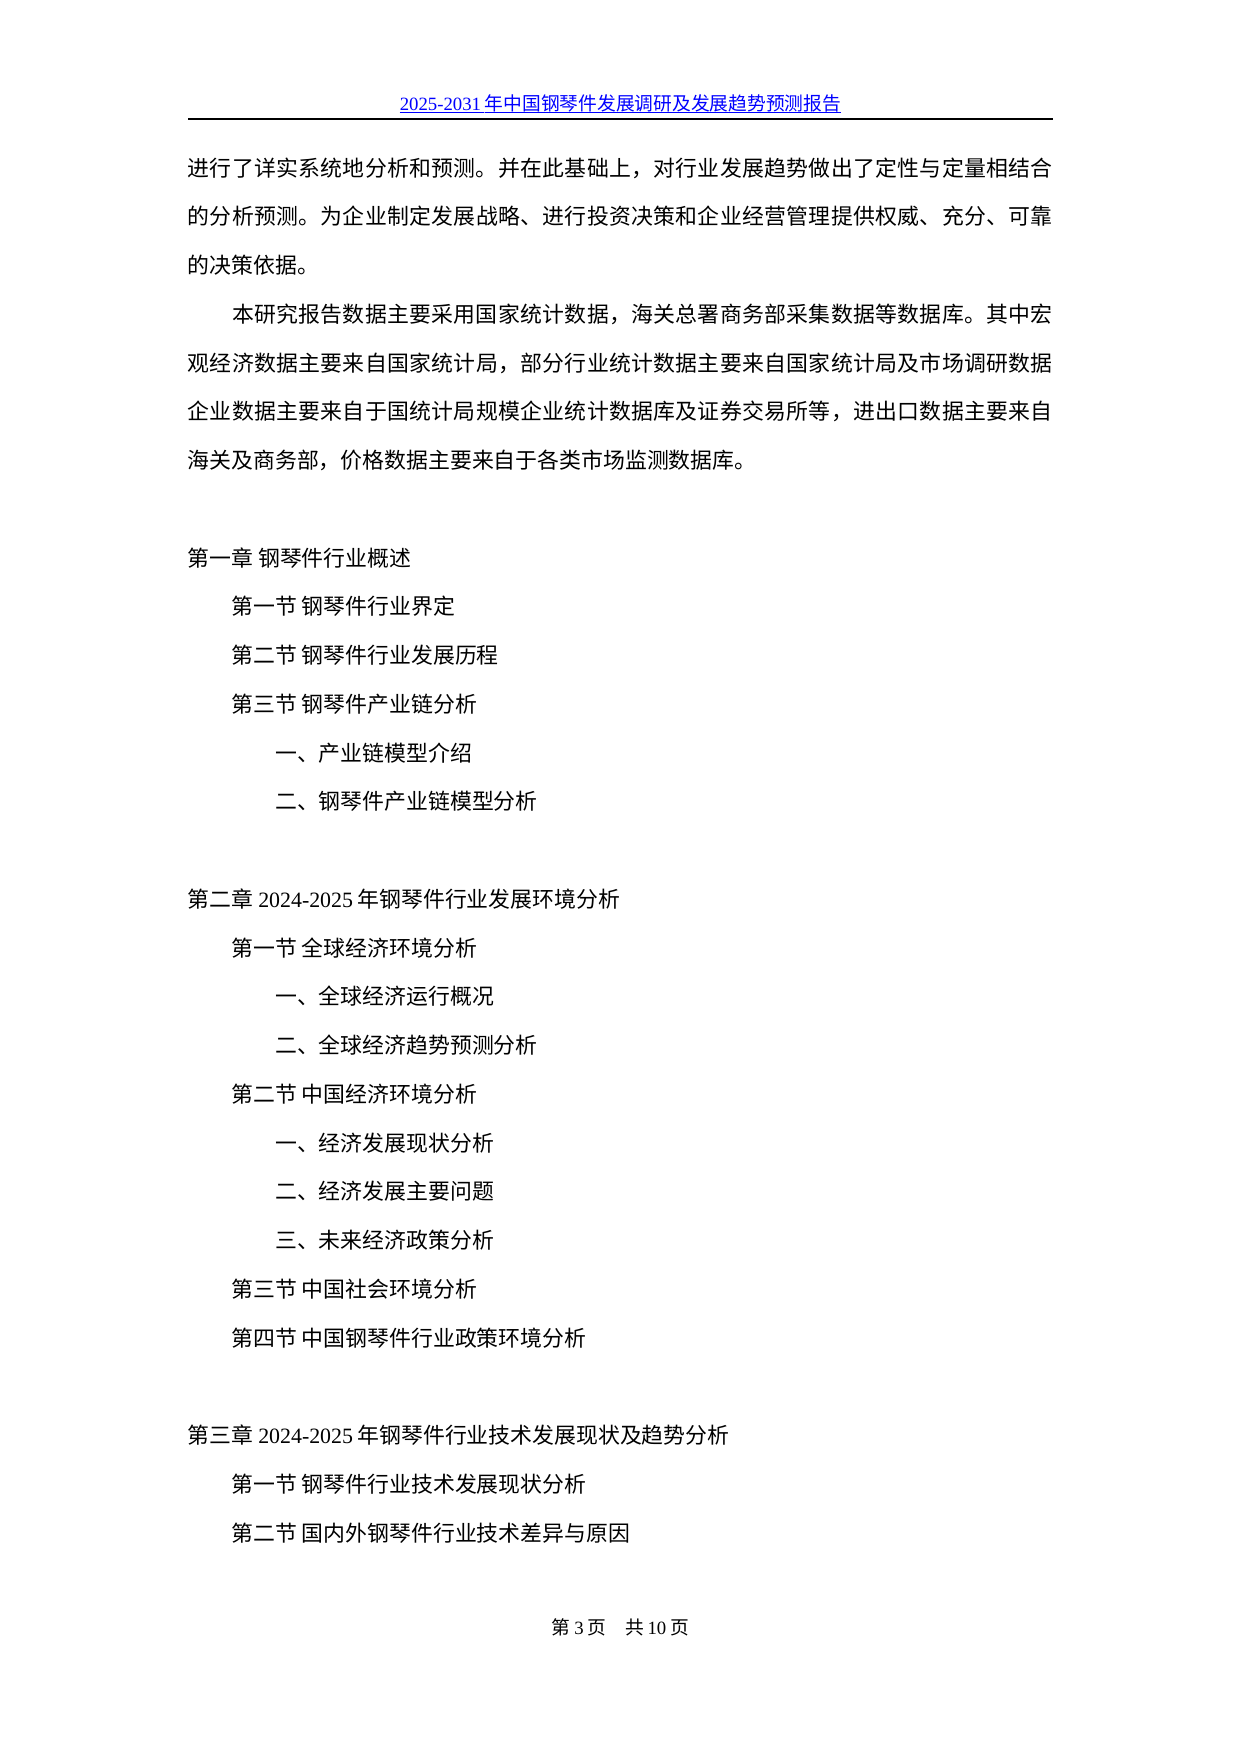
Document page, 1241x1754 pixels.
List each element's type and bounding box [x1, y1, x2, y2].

text [187, 150, 1053, 1548]
